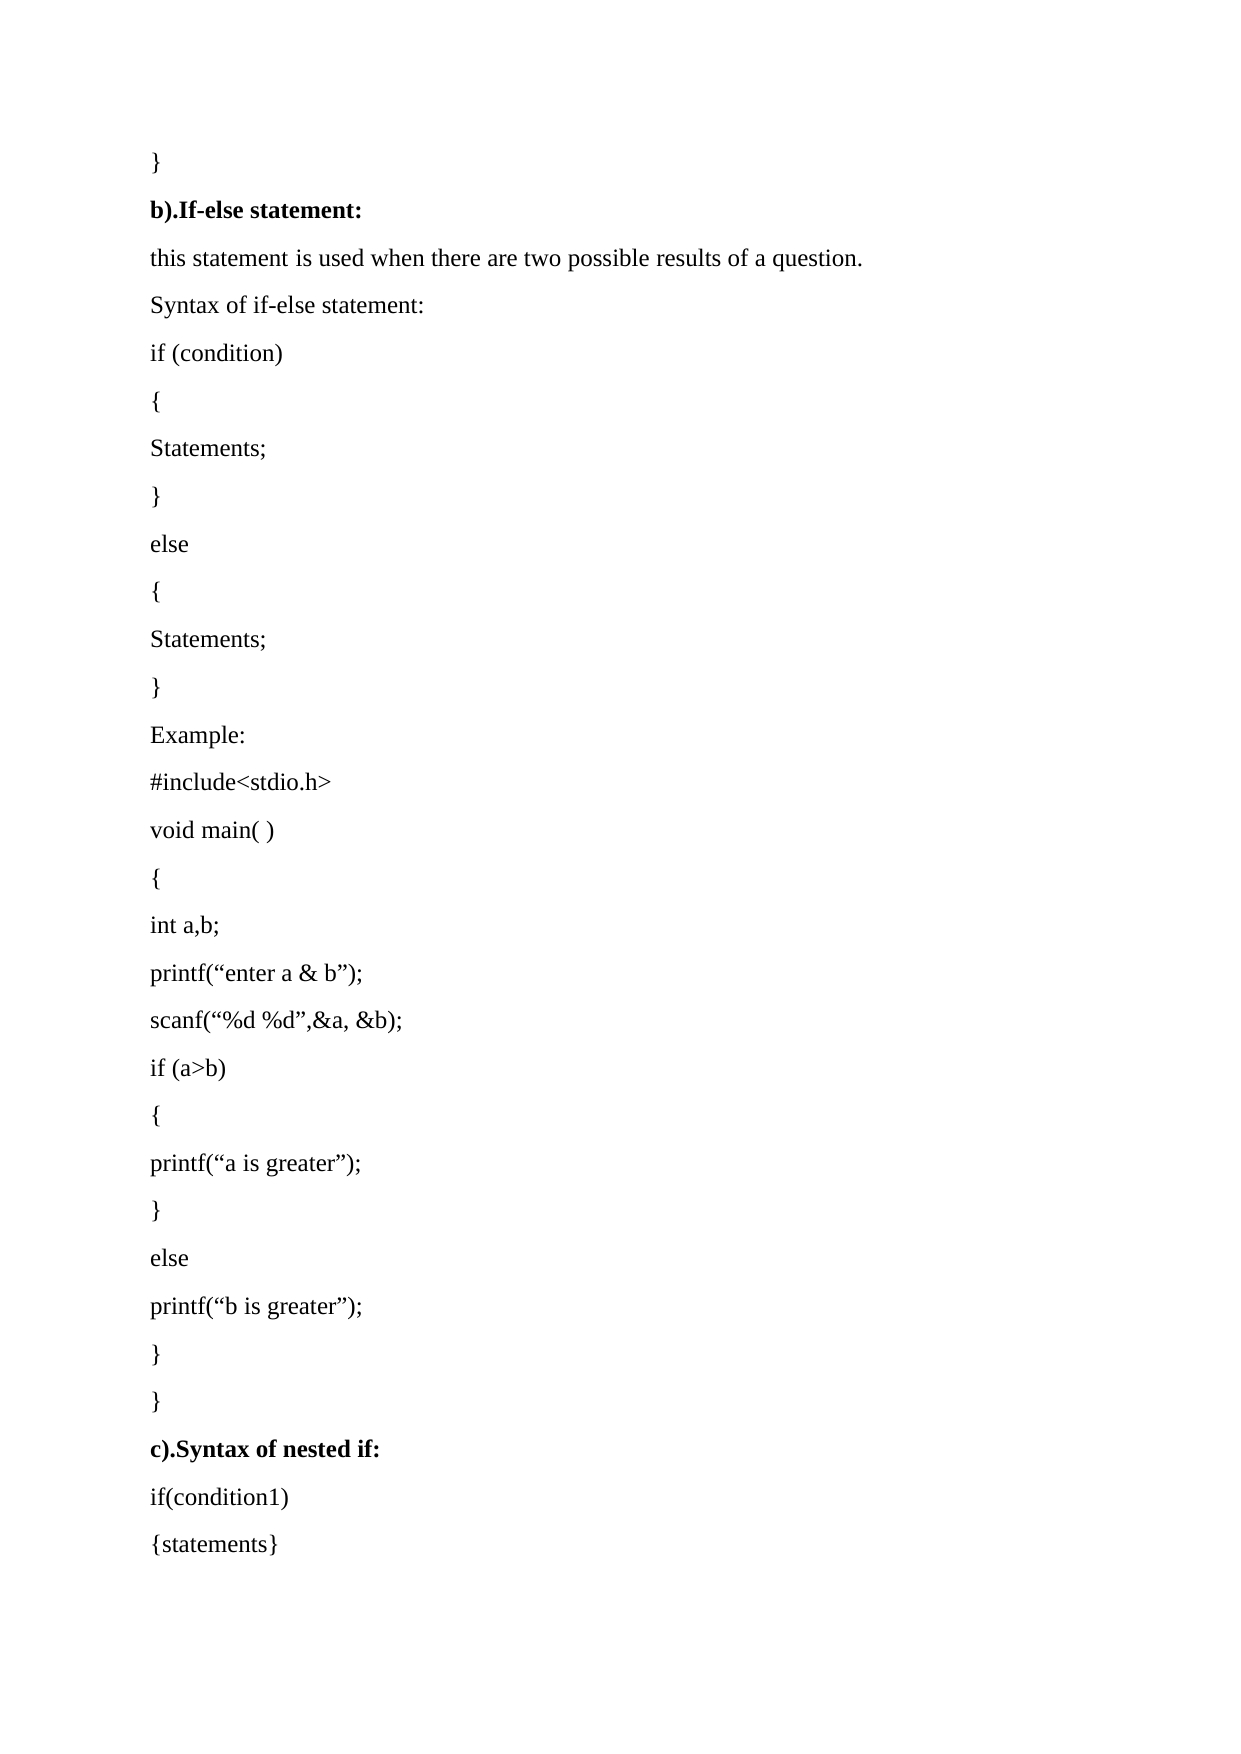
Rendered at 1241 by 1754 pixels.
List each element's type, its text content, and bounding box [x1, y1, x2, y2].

text { [150, 386, 1240, 414]
text { [150, 576, 1240, 605]
text } [150, 1339, 1240, 1368]
text { [150, 863, 1240, 892]
text } [150, 481, 1240, 510]
text { [150, 1100, 1240, 1129]
text } [150, 1386, 1240, 1415]
text if(condition1) [150, 1482, 1240, 1511]
text printf(“b is greater”); [150, 1291, 1240, 1320]
text Statements; [150, 624, 1240, 653]
text printf(“enter a & b”); scanf(“%d %d”,&a, &b); if (a>b) [150, 958, 404, 1081]
text int a,b; [150, 910, 1240, 939]
text } [150, 147, 1240, 176]
text else [150, 529, 1240, 557]
text Statements; [150, 433, 1240, 462]
subtitle c).Syntax of nested if: [150, 1434, 1240, 1463]
text this statement is used when there are two possible results of a question. Syntax of if-else statement: [150, 243, 863, 319]
text } [150, 672, 1240, 701]
text Example: #include<stdio.h> void main( ) [150, 720, 333, 843]
text {statements} [150, 1529, 1240, 1558]
text } [150, 1195, 1240, 1224]
text if (condition) [150, 338, 1240, 367]
text printf(“a is greater”); [150, 1148, 1240, 1177]
text else [150, 1243, 1240, 1272]
subtitle b).If-else statement: [150, 195, 1240, 224]
